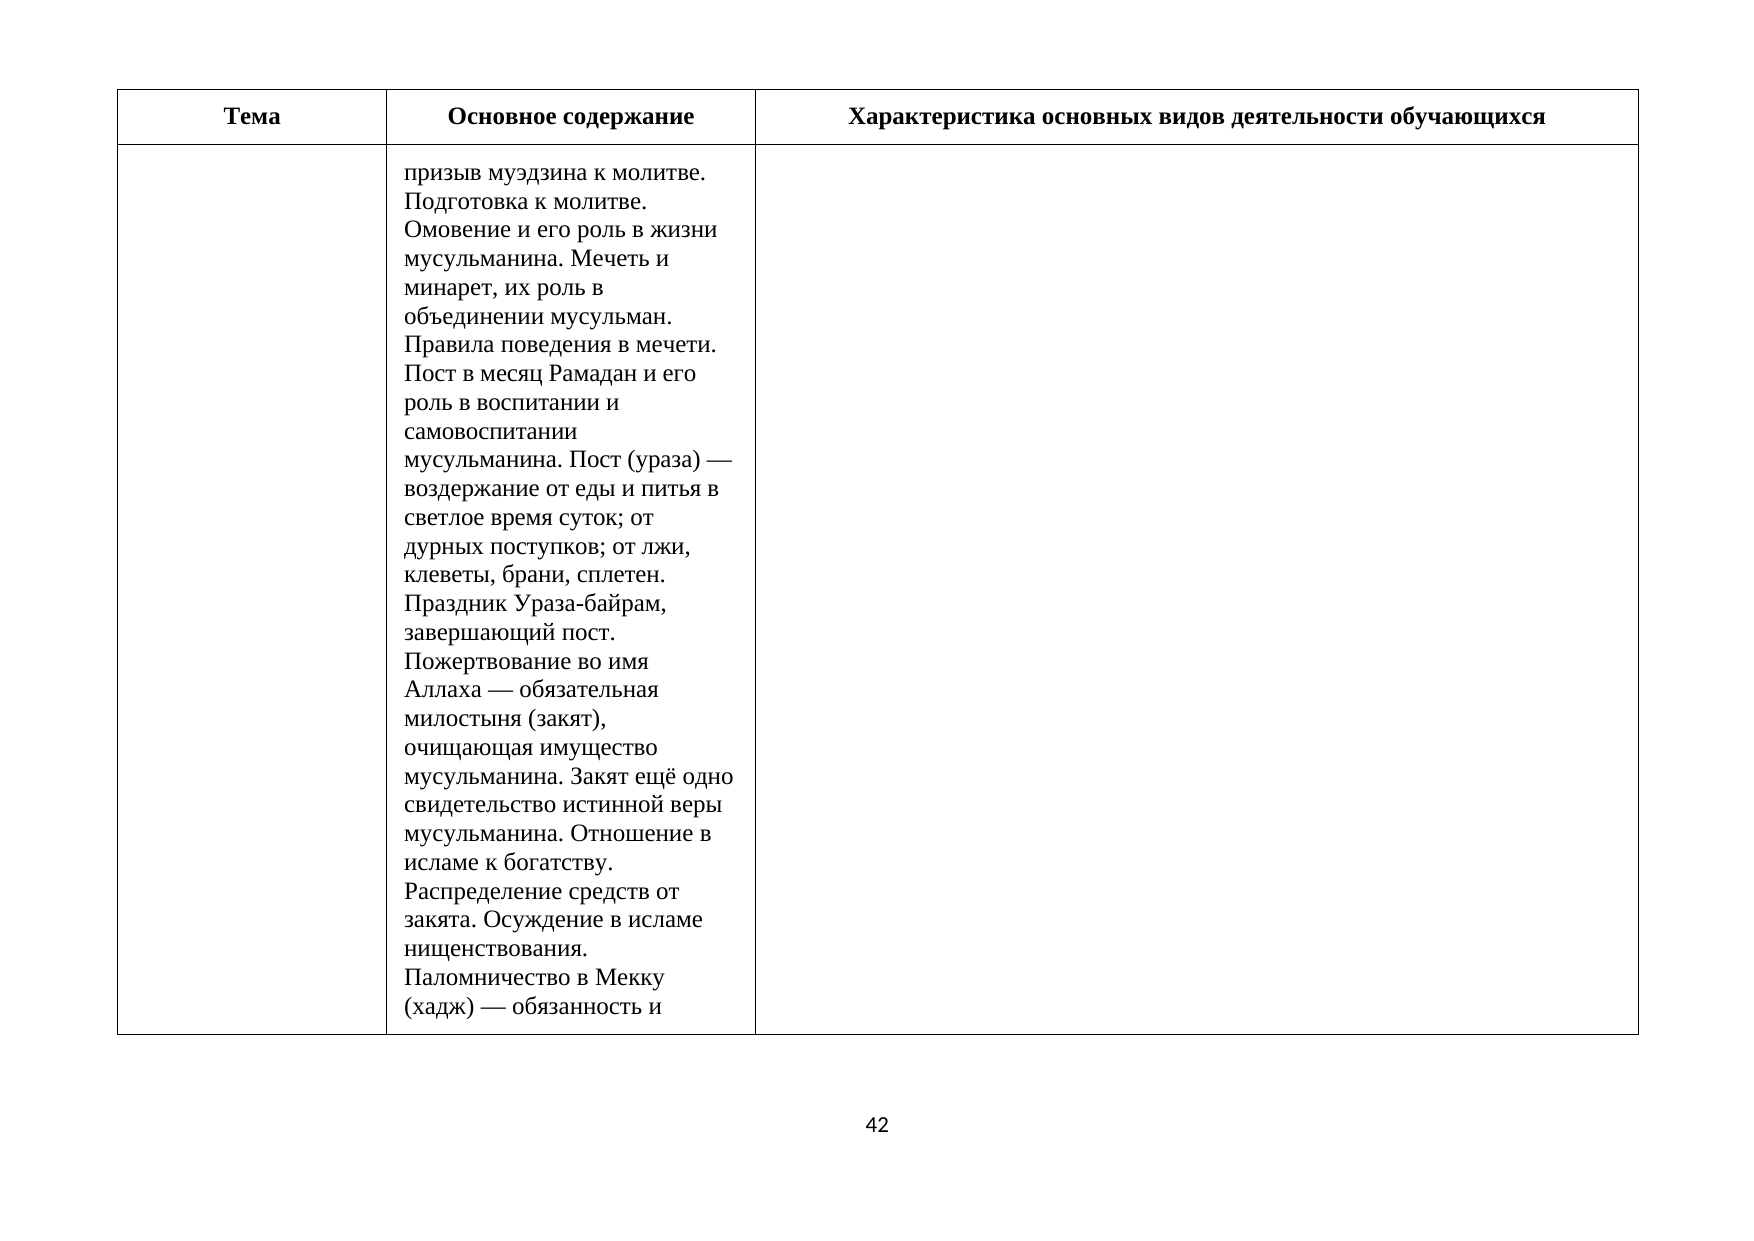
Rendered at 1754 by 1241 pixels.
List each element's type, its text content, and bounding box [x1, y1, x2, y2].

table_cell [118, 145, 386, 1034]
table_header Основное содержание [387, 90, 755, 144]
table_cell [756, 145, 1638, 1034]
table_header Характеристика основных видов деятельности обучающихся [756, 90, 1638, 144]
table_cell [387, 145, 755, 1034]
table_header Тема [118, 90, 386, 144]
